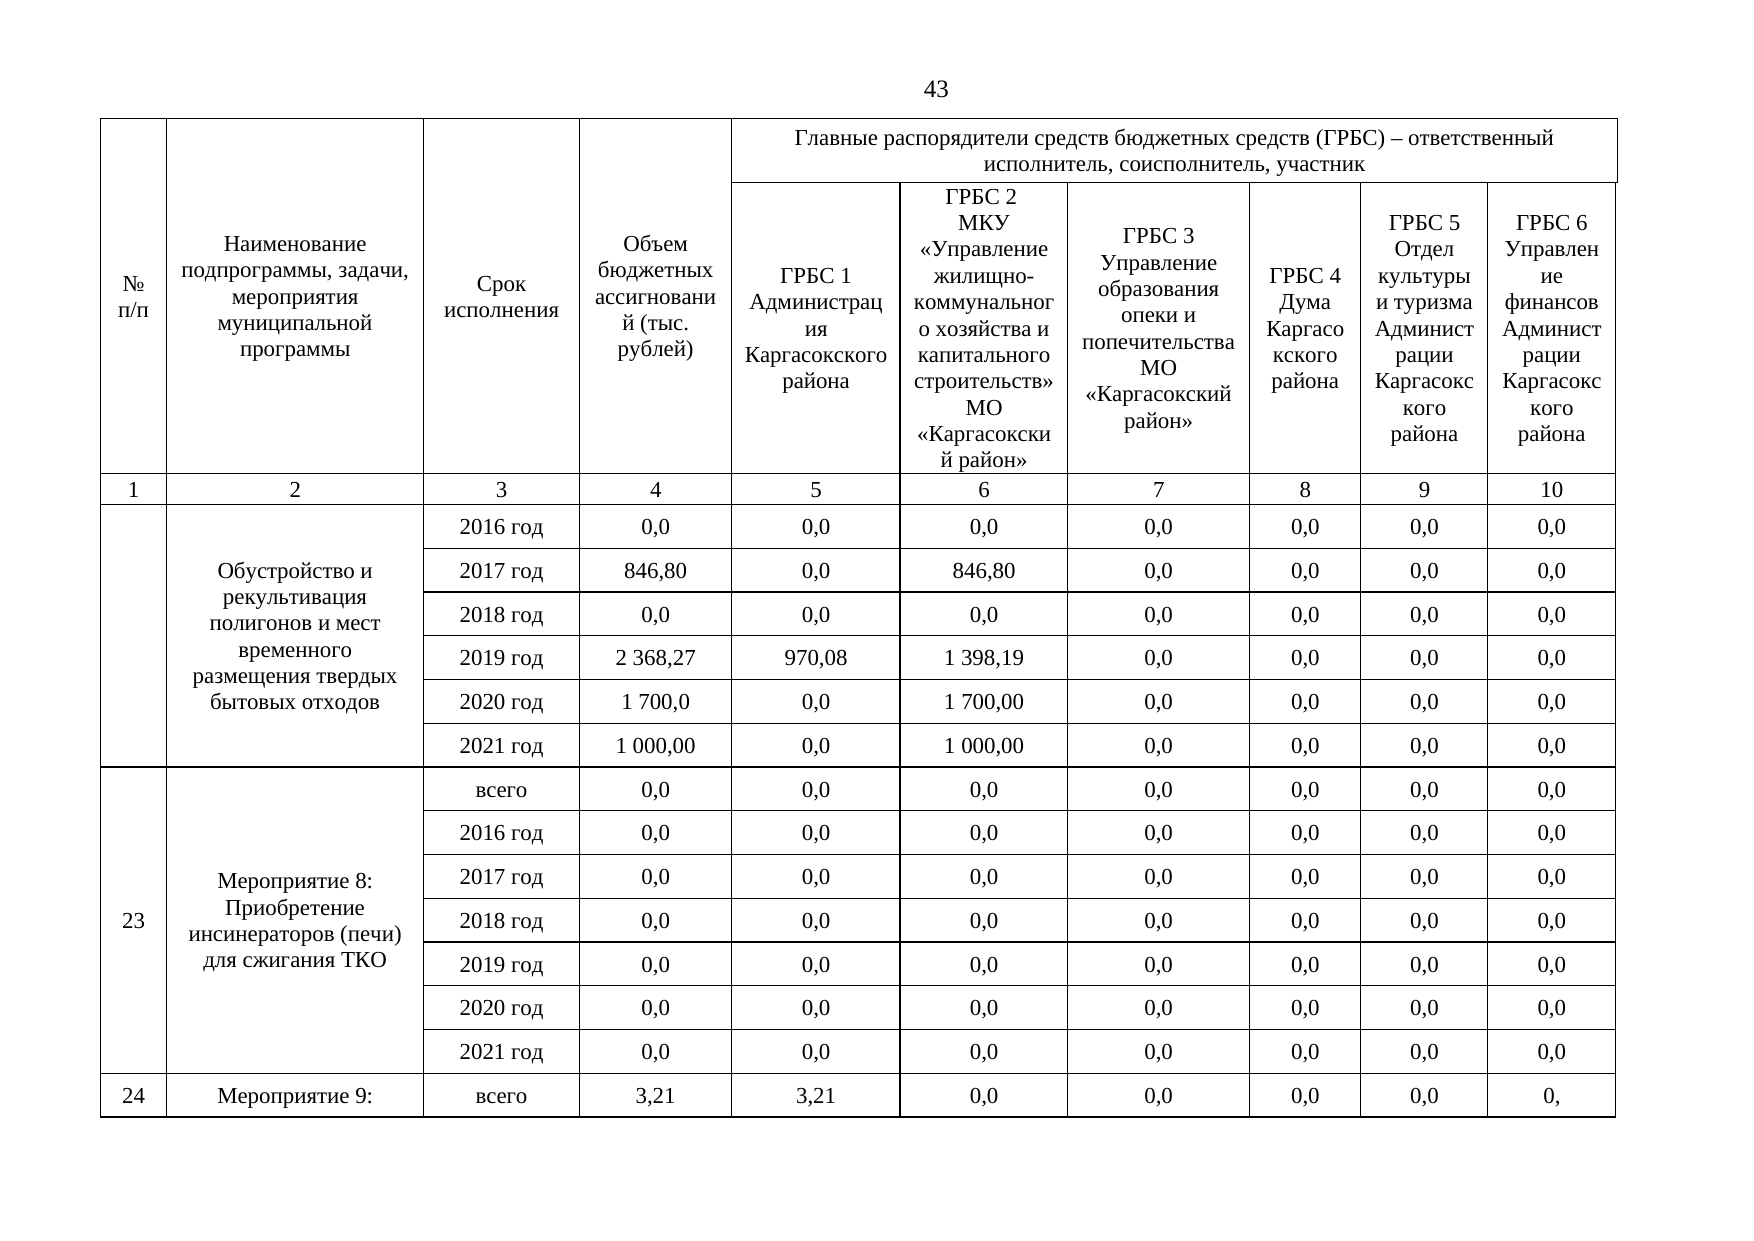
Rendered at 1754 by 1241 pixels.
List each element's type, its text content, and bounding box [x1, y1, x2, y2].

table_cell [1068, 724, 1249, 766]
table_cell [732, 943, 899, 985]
table_cell 1 [101, 474, 166, 504]
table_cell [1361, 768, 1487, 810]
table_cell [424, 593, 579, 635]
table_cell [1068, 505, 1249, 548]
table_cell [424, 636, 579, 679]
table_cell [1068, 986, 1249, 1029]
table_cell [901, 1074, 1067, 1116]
table_header Наименование подпрограммы, задачи, мероприятия муниципальной программы [167, 119, 423, 473]
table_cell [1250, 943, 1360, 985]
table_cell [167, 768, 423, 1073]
table_cell 4 [580, 474, 731, 504]
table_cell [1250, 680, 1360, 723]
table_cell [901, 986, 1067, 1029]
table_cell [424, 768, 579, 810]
table_cell 2 [167, 474, 423, 504]
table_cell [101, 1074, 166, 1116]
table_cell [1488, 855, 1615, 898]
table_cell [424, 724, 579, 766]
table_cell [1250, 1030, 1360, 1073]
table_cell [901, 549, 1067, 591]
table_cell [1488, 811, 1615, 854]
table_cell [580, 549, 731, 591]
table_header Главные распорядители средств бюджетных средств (ГРБС) – ответственный исполнитель, соисполнитель, участник [732, 119, 1617, 182]
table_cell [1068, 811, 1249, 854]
table_cell 3 [424, 474, 579, 504]
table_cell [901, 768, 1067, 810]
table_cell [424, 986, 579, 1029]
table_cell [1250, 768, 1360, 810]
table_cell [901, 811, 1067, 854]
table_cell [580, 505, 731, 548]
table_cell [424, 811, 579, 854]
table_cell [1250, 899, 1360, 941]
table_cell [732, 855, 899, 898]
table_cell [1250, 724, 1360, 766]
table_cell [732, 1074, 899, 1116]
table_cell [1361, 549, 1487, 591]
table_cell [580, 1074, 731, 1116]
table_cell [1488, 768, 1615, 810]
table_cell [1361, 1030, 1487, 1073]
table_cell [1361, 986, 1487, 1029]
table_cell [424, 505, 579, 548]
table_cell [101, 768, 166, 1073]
table_cell 6 [901, 474, 1067, 504]
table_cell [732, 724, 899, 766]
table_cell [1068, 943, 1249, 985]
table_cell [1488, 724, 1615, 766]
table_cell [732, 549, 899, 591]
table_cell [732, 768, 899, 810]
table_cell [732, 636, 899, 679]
table_cell 10 [1488, 474, 1615, 504]
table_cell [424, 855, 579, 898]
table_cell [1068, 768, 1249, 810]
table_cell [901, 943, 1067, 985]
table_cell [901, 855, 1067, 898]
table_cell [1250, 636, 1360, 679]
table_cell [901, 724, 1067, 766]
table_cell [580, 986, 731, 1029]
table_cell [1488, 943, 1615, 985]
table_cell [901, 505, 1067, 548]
table_header Срок исполнения [424, 119, 579, 473]
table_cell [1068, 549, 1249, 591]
table_header № п/п [101, 119, 166, 473]
table_cell 7 [1068, 474, 1249, 504]
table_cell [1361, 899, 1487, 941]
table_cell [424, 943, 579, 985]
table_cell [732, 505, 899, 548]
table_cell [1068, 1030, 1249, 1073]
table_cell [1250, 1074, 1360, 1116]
table_cell 5 [732, 474, 899, 504]
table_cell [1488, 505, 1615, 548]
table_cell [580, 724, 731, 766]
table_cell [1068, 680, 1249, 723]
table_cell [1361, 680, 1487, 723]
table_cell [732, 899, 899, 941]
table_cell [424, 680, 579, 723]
table_cell ГРБС 5 Отдел культуры и туризма Администрации Каргасокского района [1361, 183, 1487, 473]
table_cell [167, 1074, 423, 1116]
table_cell 8 [1250, 474, 1360, 504]
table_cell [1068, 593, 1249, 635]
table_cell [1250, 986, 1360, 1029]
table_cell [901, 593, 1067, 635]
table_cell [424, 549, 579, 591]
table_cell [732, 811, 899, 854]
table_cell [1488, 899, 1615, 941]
table_cell 9 [1361, 474, 1487, 504]
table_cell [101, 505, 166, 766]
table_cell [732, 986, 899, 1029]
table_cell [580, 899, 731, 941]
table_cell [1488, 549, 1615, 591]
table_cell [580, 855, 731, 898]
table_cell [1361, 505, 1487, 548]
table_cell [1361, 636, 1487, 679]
table_cell ГРБС 2 МКУ «Управление жилищно-коммунального хозяйства и капитального строительств» МО «Каргасокский район» [901, 183, 1067, 473]
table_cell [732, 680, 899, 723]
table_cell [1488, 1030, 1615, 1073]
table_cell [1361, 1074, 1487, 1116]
table_cell ГРБС 1 Администрация Каргасокского района [732, 183, 899, 473]
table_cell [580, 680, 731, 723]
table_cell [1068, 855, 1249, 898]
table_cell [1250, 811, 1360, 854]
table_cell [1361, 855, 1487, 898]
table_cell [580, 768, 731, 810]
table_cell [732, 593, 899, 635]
table_header Объем бюджетных ассигнований (тыс. рублей) [580, 119, 731, 473]
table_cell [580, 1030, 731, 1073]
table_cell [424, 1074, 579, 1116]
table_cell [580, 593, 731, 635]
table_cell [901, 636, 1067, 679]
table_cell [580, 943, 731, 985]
table_cell ГРБС 4 Дума Каргасокского района [1250, 183, 1360, 473]
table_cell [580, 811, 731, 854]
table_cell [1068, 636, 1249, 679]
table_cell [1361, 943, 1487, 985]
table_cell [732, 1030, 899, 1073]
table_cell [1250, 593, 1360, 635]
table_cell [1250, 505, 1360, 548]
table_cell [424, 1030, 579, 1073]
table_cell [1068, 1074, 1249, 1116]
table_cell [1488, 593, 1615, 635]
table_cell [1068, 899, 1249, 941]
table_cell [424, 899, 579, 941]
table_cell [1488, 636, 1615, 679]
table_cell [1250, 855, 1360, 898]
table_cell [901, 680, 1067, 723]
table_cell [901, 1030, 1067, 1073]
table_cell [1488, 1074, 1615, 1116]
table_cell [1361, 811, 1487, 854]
table_cell ГРБС 3 Управление образования опеки и попечительства МО «Каргасокский район» [1068, 183, 1249, 473]
table_cell ГРБС 6 Управление финансов Администрации Каргасокского района [1488, 183, 1615, 473]
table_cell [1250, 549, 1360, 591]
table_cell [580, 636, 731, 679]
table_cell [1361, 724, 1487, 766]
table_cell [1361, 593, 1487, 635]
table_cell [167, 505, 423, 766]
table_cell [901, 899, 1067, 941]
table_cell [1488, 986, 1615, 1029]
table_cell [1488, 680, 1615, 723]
